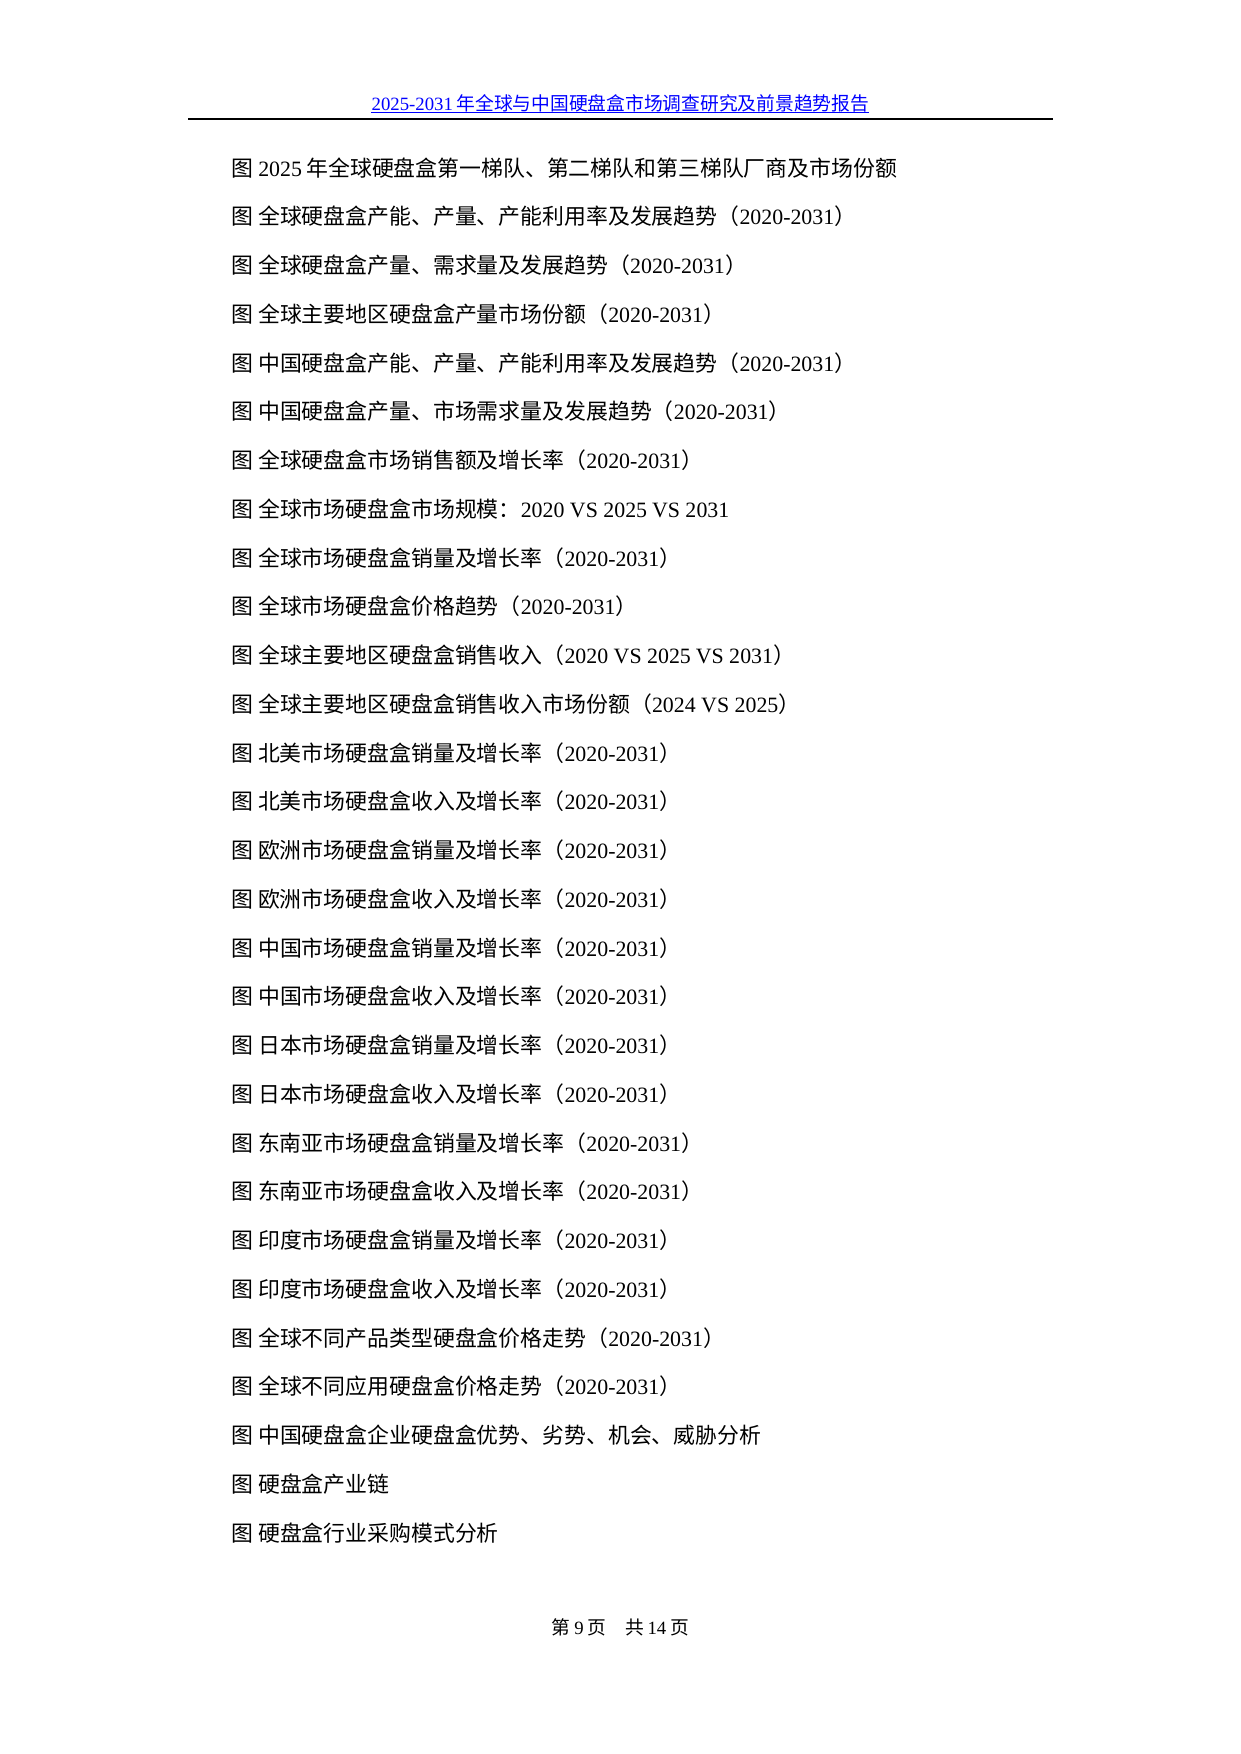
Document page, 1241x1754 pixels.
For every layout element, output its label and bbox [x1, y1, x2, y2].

text [187, 150, 1053, 1548]
